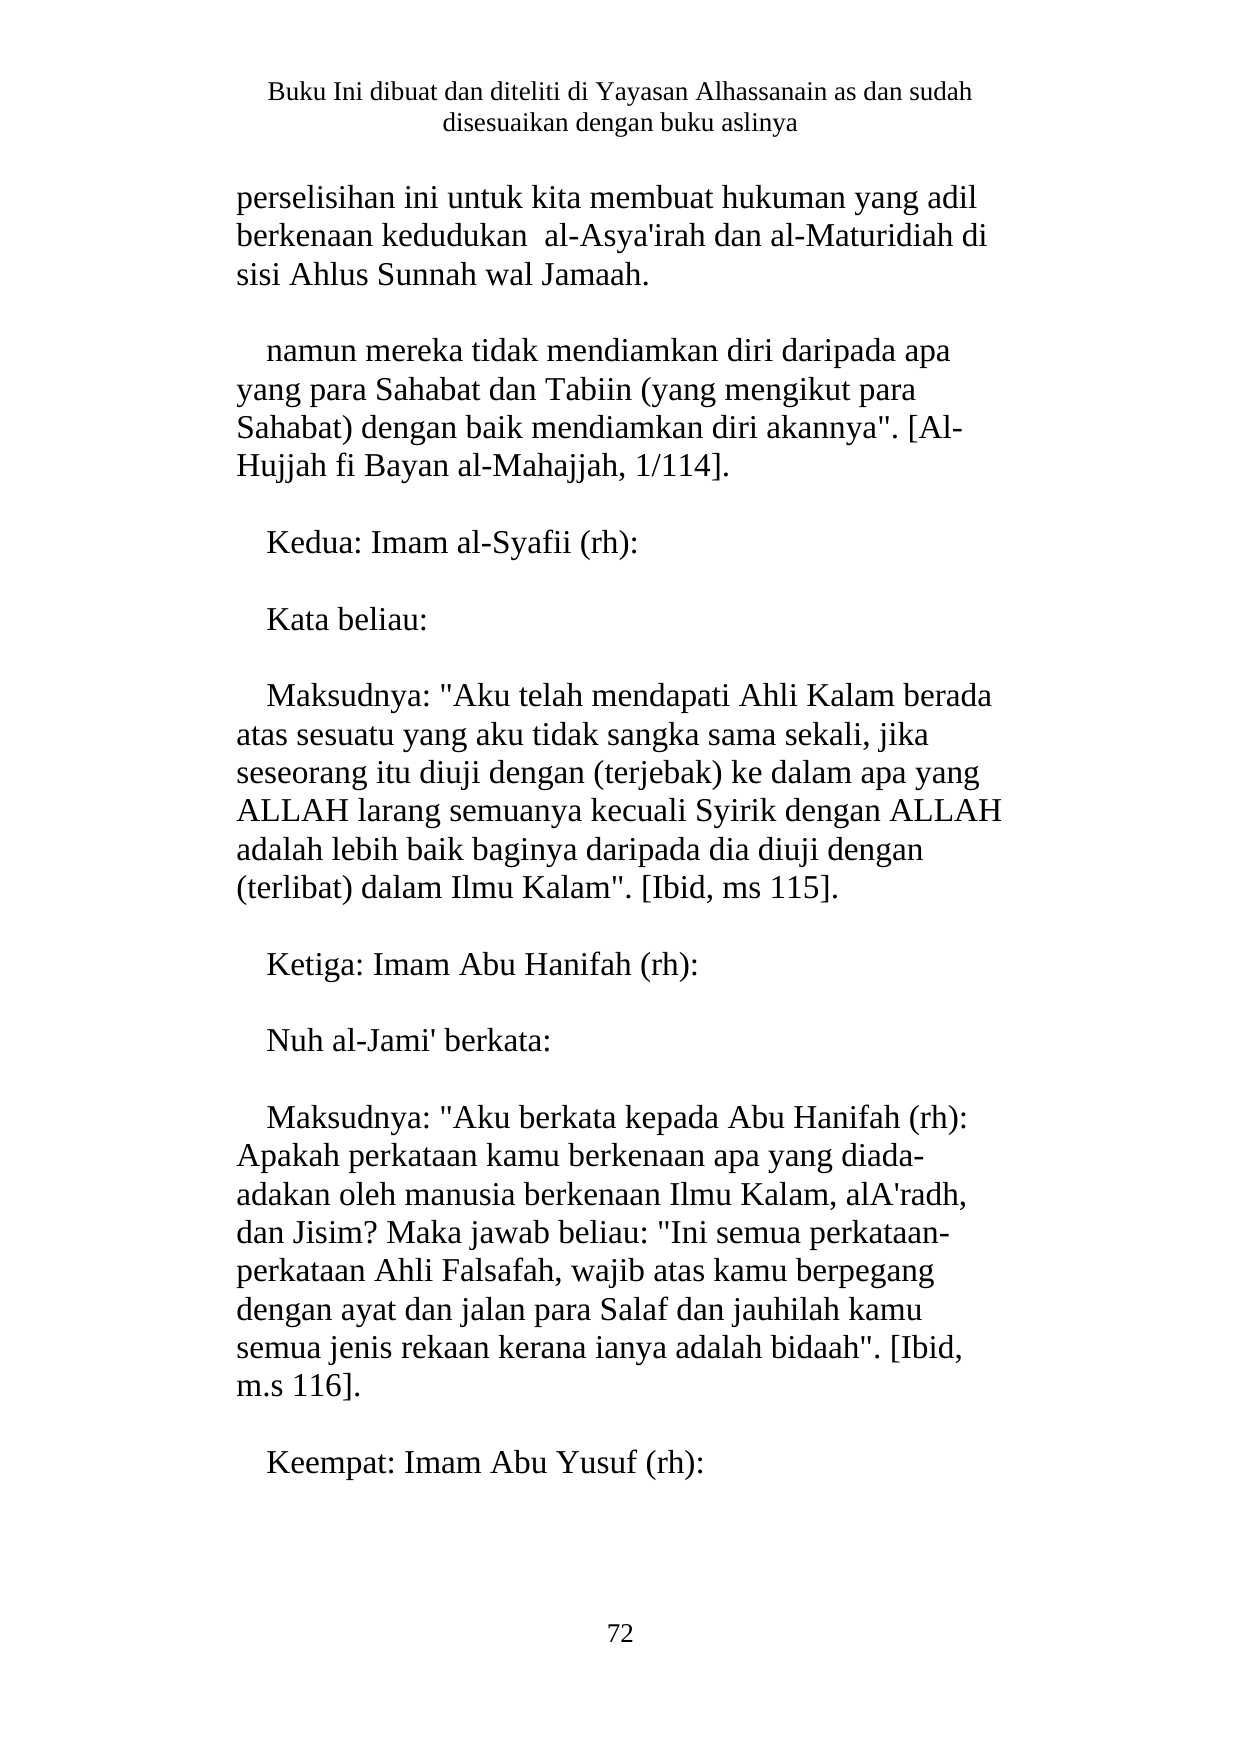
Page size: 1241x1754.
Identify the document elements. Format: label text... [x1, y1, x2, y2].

text Maksudnya: "Aku berkata kepada Abu Hanifah (rh): Apakah perkataan kamu berkenaan apa yang diada-adakan oleh manusia berkenaan Ilmu Kalam, alA'radh, dan Jisim? Maka jawab beliau: "Ini semua perkataan-perkataan Ahli Falsafah, wajib atas kamu berpegang dengan ayat dan jalan para Salaf dan jauhilah kamu semua jenis rekaan kerana ianya adalah bidaah". [Ibid, m.s 116]. [236, 1097, 1004, 1404]
text Kata beliau: [236, 599, 1004, 637]
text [236, 177, 1004, 292]
text Ketiga: Imam Abu Hanifah (rh): [236, 944, 1004, 982]
text Keempat: Imam Abu Yusuf (rh): [236, 1442, 1004, 1481]
text Kedua: Imam al-Syafii (rh): [236, 522, 1004, 561]
text Maksudnya: "Aku telah mendapati Ahli Kalam berada atas sesuatu yang aku tidak sangka sama sekali, jika seseorang itu diuji dengan (terjebak) ke dalam apa yang ALLAH larang semuanya kecuali Syirik dengan ALLAH adalah lebih baik baginya daripada dia diuji dengan (terlibat) dalam Ilmu Kalam". [Ibid, ms 115]. [236, 676, 1004, 906]
text namun mereka tidak mendiamkan diri daripada apa yang para Sahabat dan Tabiin (yang mengikut para Sahabat) dengan baik mendiamkan diri akannya". [Al-Hujjah fi Bayan al-Mahajjah, 1/114]. [236, 331, 1004, 484]
text Nuh al-Jami' berkata: [236, 1021, 1004, 1059]
